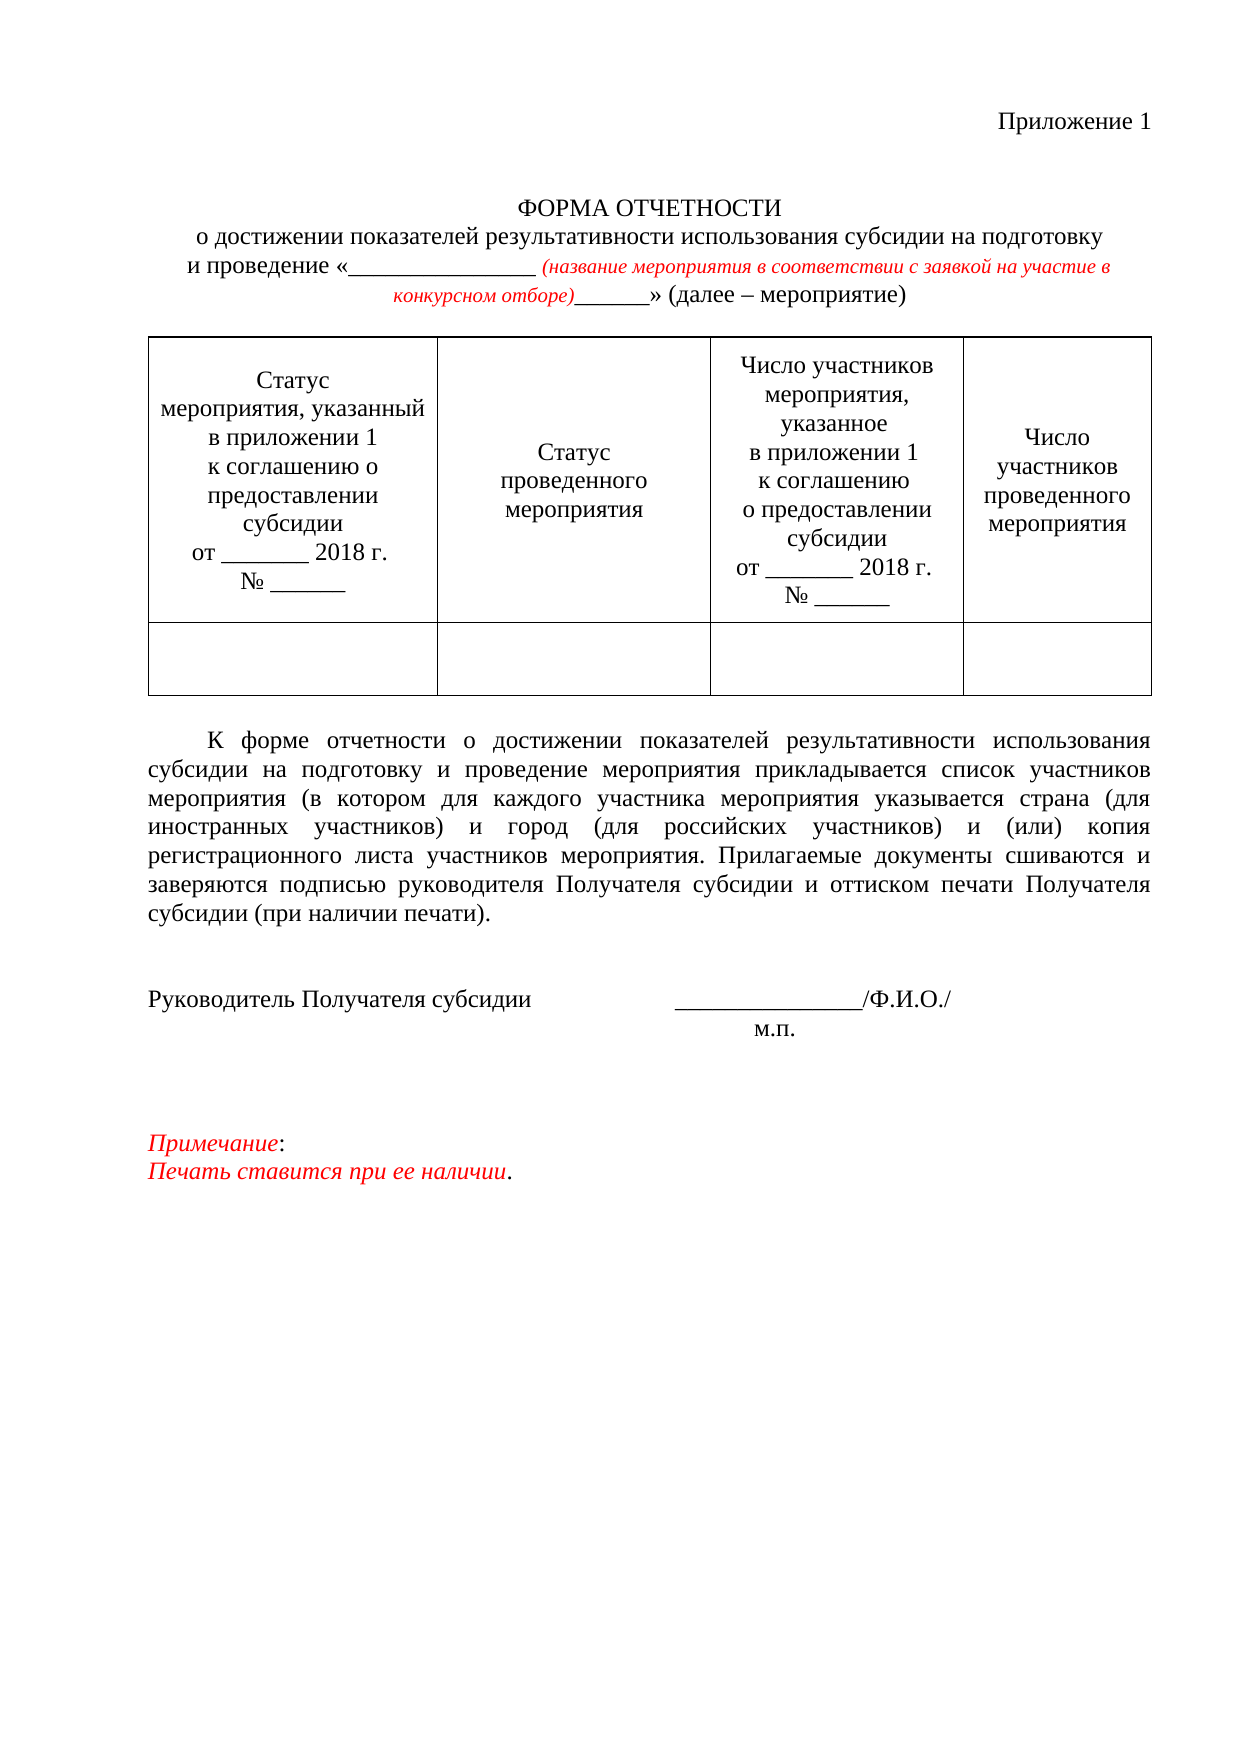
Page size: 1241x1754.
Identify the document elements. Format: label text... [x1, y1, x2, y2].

table_cell [149, 623, 437, 695]
table_header Статус мероприятия, указанный в приложении 1 к соглашению о предоставлении субсидии от _______ 2018 г. № ______ [149, 338, 437, 622]
text Приложение 1 [148, 106, 1152, 135]
table_cell [438, 623, 710, 695]
text Примечание: [148, 1128, 1152, 1156]
text Руководитель Получателя субсидии _______________/Ф.И.О./ [148, 984, 1152, 1013]
text о достижении показателей результативности использования субсидии на подготовку [148, 221, 1152, 250]
text и проведение «_______________ (название мероприятия в соответствии с заявкой на участие в конкурсном отборе)______» (далее – мероприятие) [148, 250, 1152, 308]
text ФОРМА ОТЧЕТНОСТИ [148, 193, 1152, 221]
table_cell [964, 623, 1151, 695]
table_header Число участников проведенного мероприятия [964, 338, 1151, 622]
table_header Статус проведенного мероприятия [438, 338, 710, 622]
table_cell [711, 623, 963, 695]
text К форме отчетности о достижении показателей результативности использования субсидии на подготовку и проведение мероприятия прикладывается список участников мероприятия (в котором для каждого участника мероприятия указывается страна (для иностранных участников) и город (для российских участников) и (или) копия регистрационного листа участников мероприятия. Прилагаемые документы сшиваются и заверяются подписью руководителя Получателя субсидии и оттиском печати Получателя субсидии (при наличии печати). [148, 725, 1152, 926]
text м.п. [148, 1013, 1152, 1041]
text Печать ставится при ее наличии. [148, 1156, 1152, 1185]
table_header Число участников мероприятия, указанное в приложении 1 к соглашению о предоставлении субсидии от _______ 2018 г. № ______ [711, 338, 963, 622]
